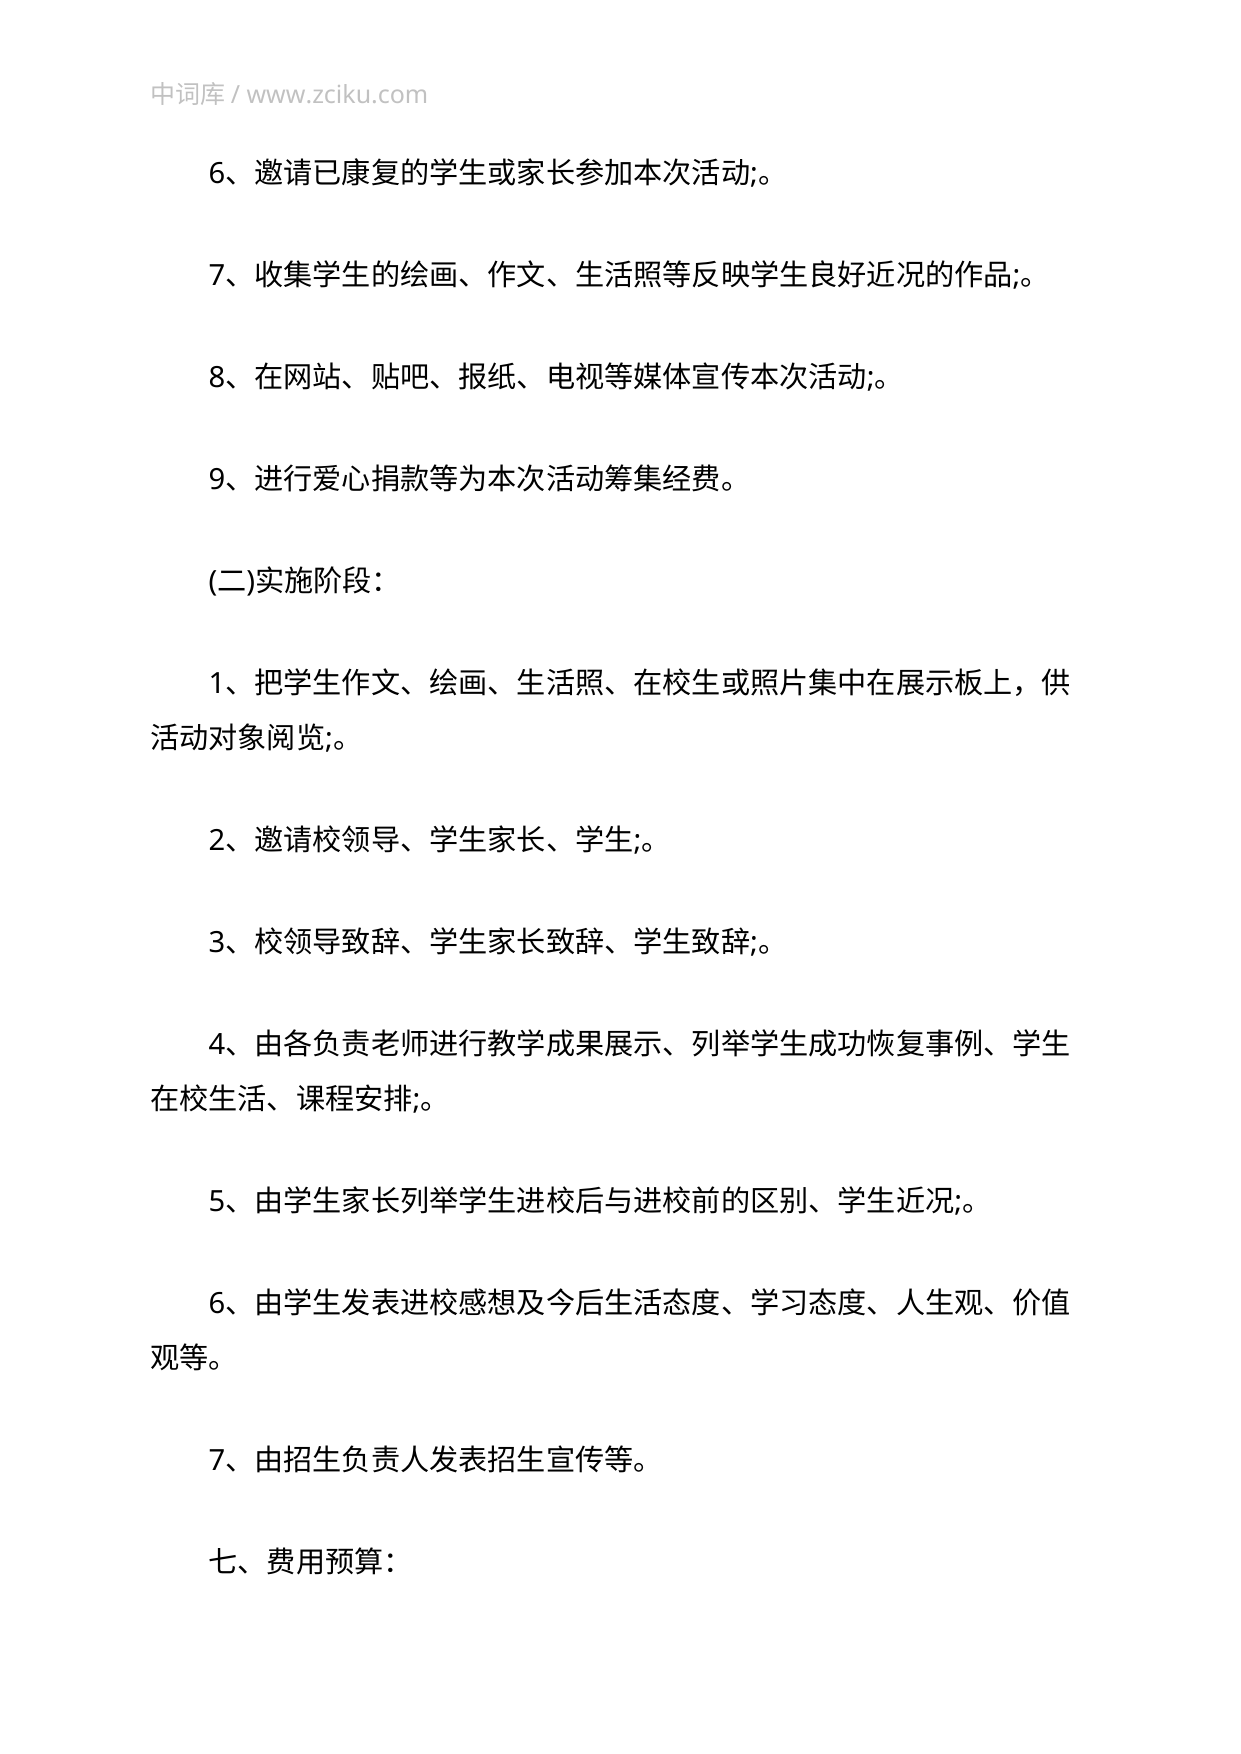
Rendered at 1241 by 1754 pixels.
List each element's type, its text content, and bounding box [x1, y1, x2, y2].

text 7、收集学生的绘画、作文、生活照等反映学生良好近况的作品;。 [150, 252, 1090, 294]
text 5、由学生家长列举学生进校后与进校前的区别、学生近况;。 [150, 1178, 1090, 1220]
text 6、由学生发表进校感想及今后生活态度、学习态度、人生观、价值观等。 [150, 1280, 1090, 1377]
text 1、把学生作文、绘画、生活照、在校生或照片集中在展示板上，供活动对象阅览;。 [150, 660, 1090, 757]
text 8、在网站、贴吧、报纸、电视等媒体宣传本次活动;。 [150, 354, 1090, 396]
text (二)实施阶段： [150, 558, 1090, 600]
text 3、校领导致辞、学生家长致辞、学生致辞;。 [150, 919, 1090, 961]
text 7、由招生负责人发表招生宣传等。 [150, 1437, 1090, 1479]
text 七、费用预算： [150, 1538, 1090, 1581]
text 4、由各负责老师进行教学成果展示、列举学生成功恢复事例、学生在校生活、课程安排;。 [150, 1021, 1090, 1118]
text 6、邀请已康复的学生或家长参加本次活动;。 [150, 150, 1090, 192]
text 9、进行爱心捐款等为本次活动筹集经费。 [150, 456, 1090, 498]
text 2、邀请校领导、学生家长、学生;。 [150, 817, 1090, 859]
